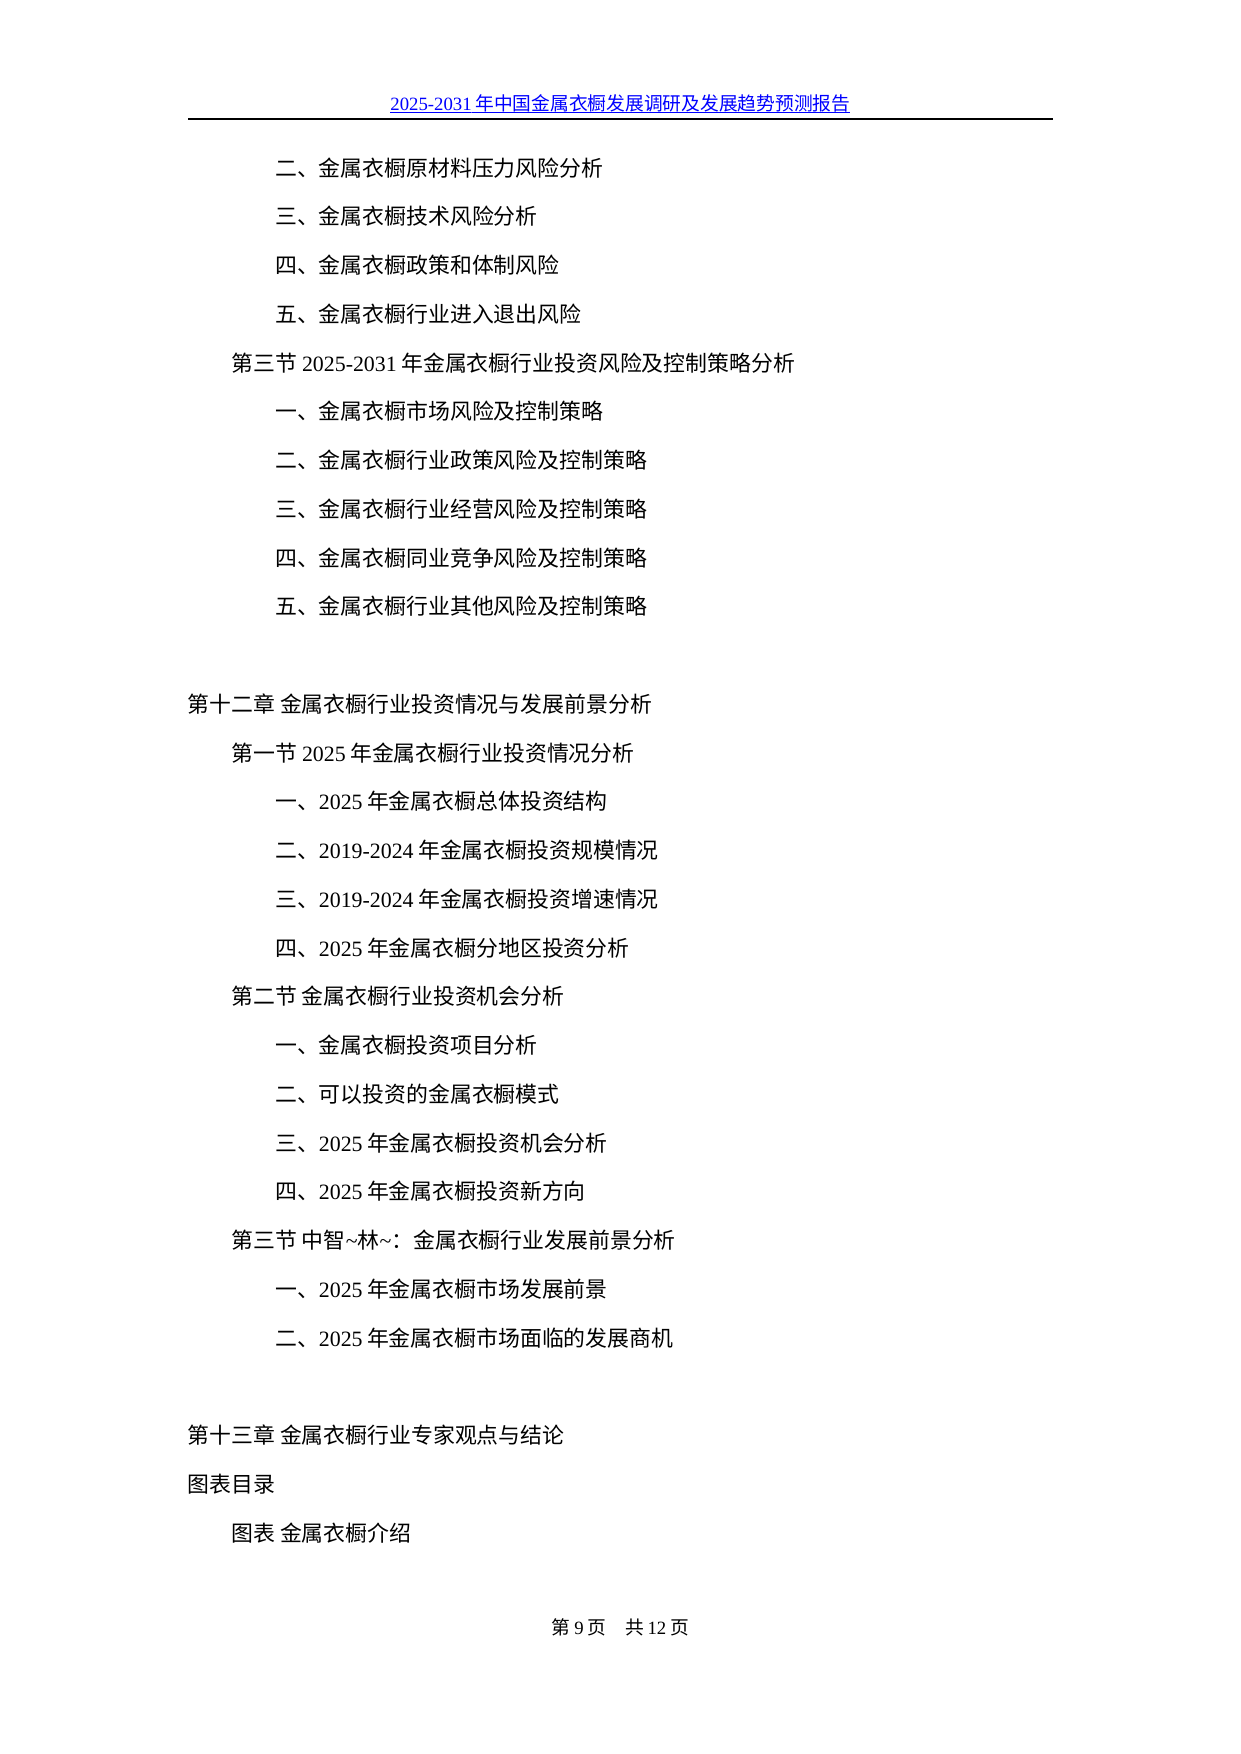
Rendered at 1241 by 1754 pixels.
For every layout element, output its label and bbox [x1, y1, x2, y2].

text [187, 150, 1053, 1548]
